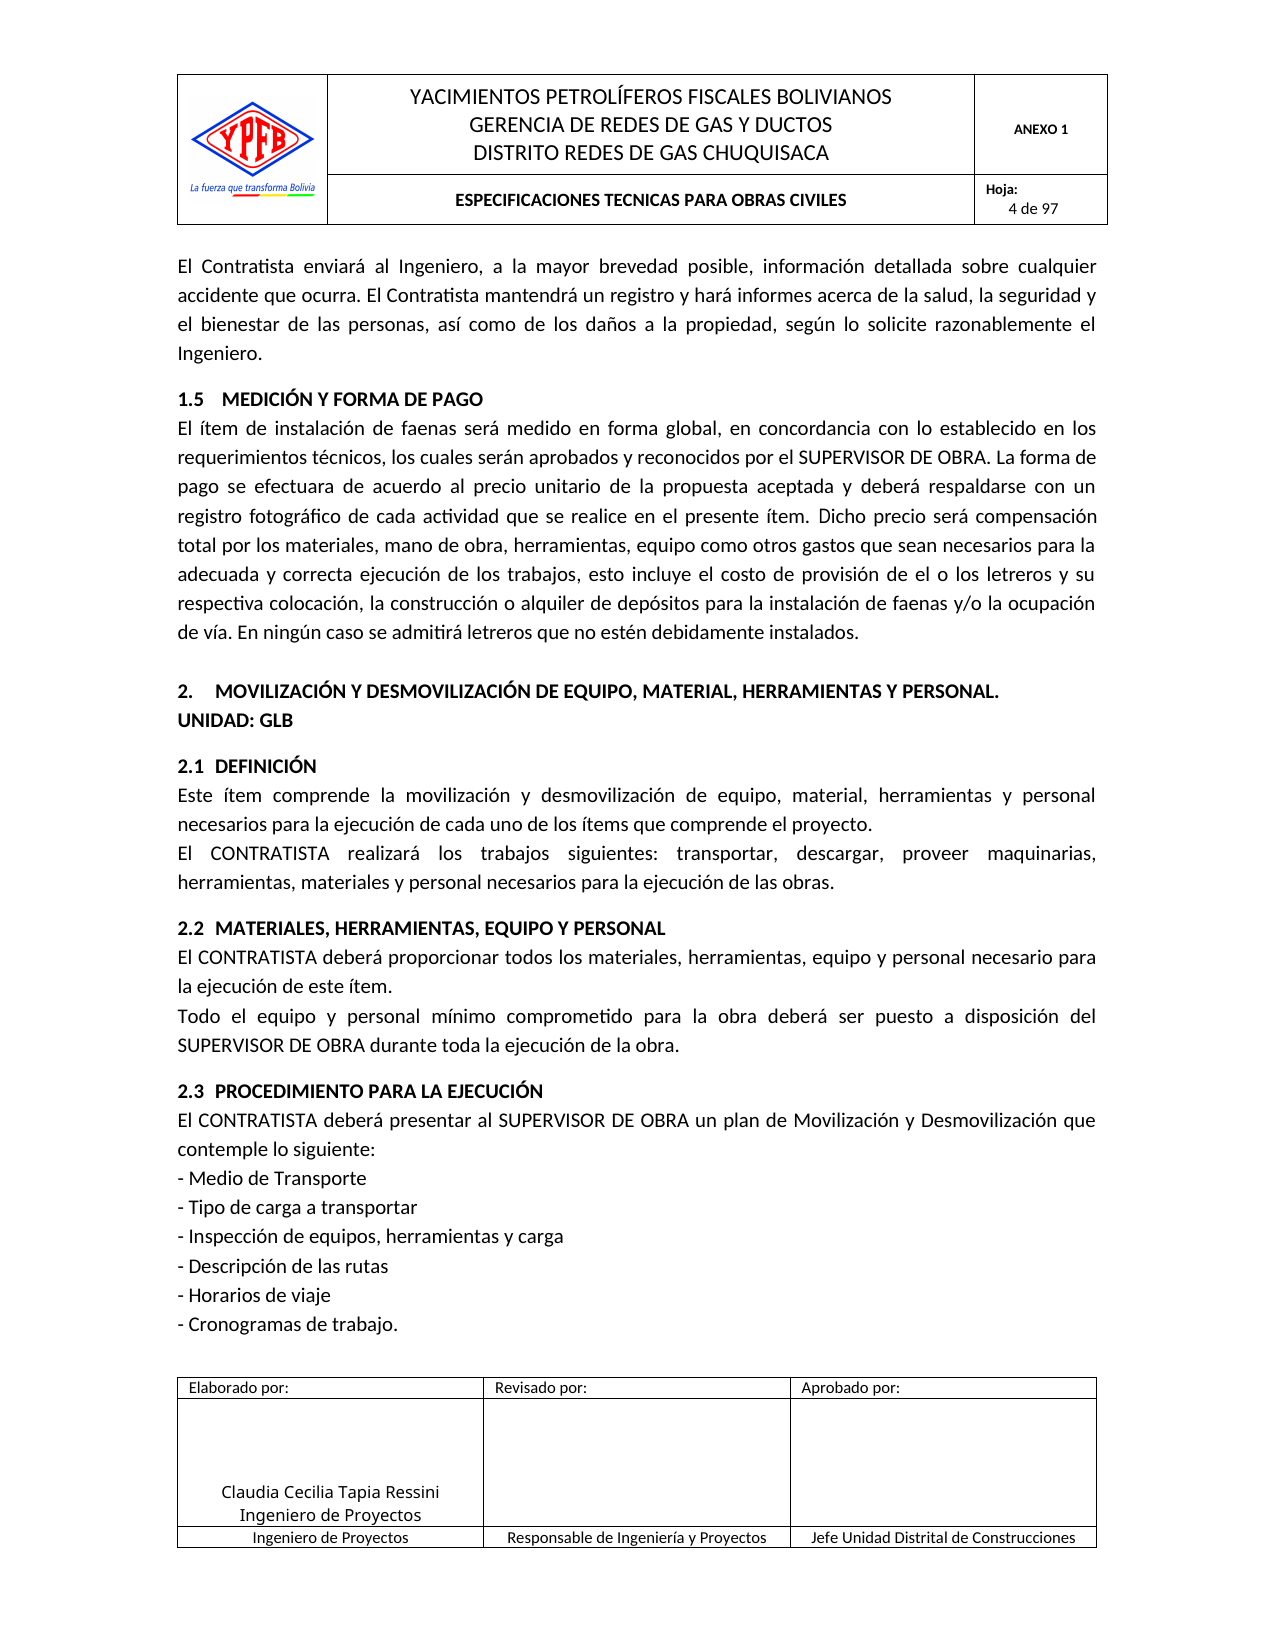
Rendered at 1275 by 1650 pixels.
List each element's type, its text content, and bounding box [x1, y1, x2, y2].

text El Contratista enviará al Ingeniero, a la mayor brevedad posible, información detallada sobre cualquier accidente que ocurra. El Contratista mantendrá un registro y hará informes acerca de la salud, la seguridad y el bienestar de las personas, así como de los daños a la propiedad, según lo solicite razonablemente el Ingeniero. [177, 253, 1098, 366]
text - Descripción de las rutas [177, 1253, 1098, 1278]
list MATERIALES, HERRAMIENTAS, EQUIPO Y PERSONAL [177, 915, 1098, 941]
text El ítem de instalación de faenas será medido en forma global, en concordancia con lo establecido en los requerimientos técnicos, los cuales serán aprobados y reconocidos por el SUPERVISOR DE OBRA. La forma de pago se efectuara de acuerdo al precio unitario de la propuesta aceptada y deberá respaldarse con un registro fotográfico de cada actividad que se realice en el presente ítem. Dicho precio será compensación total por los materiales, mano de obra, herramientas, equipo como otros gastos que sean necesarios para la adecuada y correcta ejecución de los trabajos, esto incluye el costo de provisión de el o los letreros y su respectiva colocación, la construcción o alquiler de depósitos para la instalación de faenas y/o la ocupación de vía. En ningún caso se admitirá letreros que no estén debidamente instalados. [177, 415, 1098, 645]
text Todo el equipo y personal mínimo comprometido para la obra deberá ser puesto a disposición del SUPERVISOR DE OBRA durante toda la ejecución de la obra. [177, 1003, 1098, 1057]
picture [188, 97, 316, 202]
text Este ítem comprende la movilización y desmovilización de equipo, material, herramientas y personal necesarios para la ejecución de cada uno de los ítems que comprende el proyecto. [177, 782, 1098, 837]
text - Tipo de carga a transportar [177, 1194, 1098, 1220]
list DEFINICIÓN [177, 753, 1098, 778]
text - Medio de Transporte [177, 1165, 1098, 1191]
text - Inspección de equipos, herramientas y carga [177, 1224, 1098, 1249]
list MEDICIÓN Y FORMA DE PAGO [177, 386, 1098, 412]
list PROCEDIMIENTO PARA LA EJECUCIÓN [177, 1078, 1098, 1103]
text El CONTRATISTA realizará los trabajos siguientes: transportar, descargar, proveer maquinarias, herramientas, materiales y personal necesarios para la ejecución de las obras. [177, 840, 1098, 895]
text El CONTRATISTA deberá presentar al SUPERVISOR DE OBRA un plan de Movilización y Desmovilización que contemple lo siguiente: [177, 1107, 1098, 1162]
text El CONTRATISTA deberá proporcionar todos los materiales, herramientas, equipo y personal necesario para la ejecución de este ítem. [177, 944, 1098, 999]
subtitle MOVILIZACIÓN Y DESMOVILIZACIÓN DE EQUIPO, MATERIAL, HERRAMIENTAS Y PERSONAL. [177, 678, 1098, 703]
text UNIDAD: GLB [177, 707, 1098, 732]
text - Horarios de viaje [177, 1282, 1098, 1307]
text - Cronogramas de trabajo. [177, 1311, 1098, 1337]
